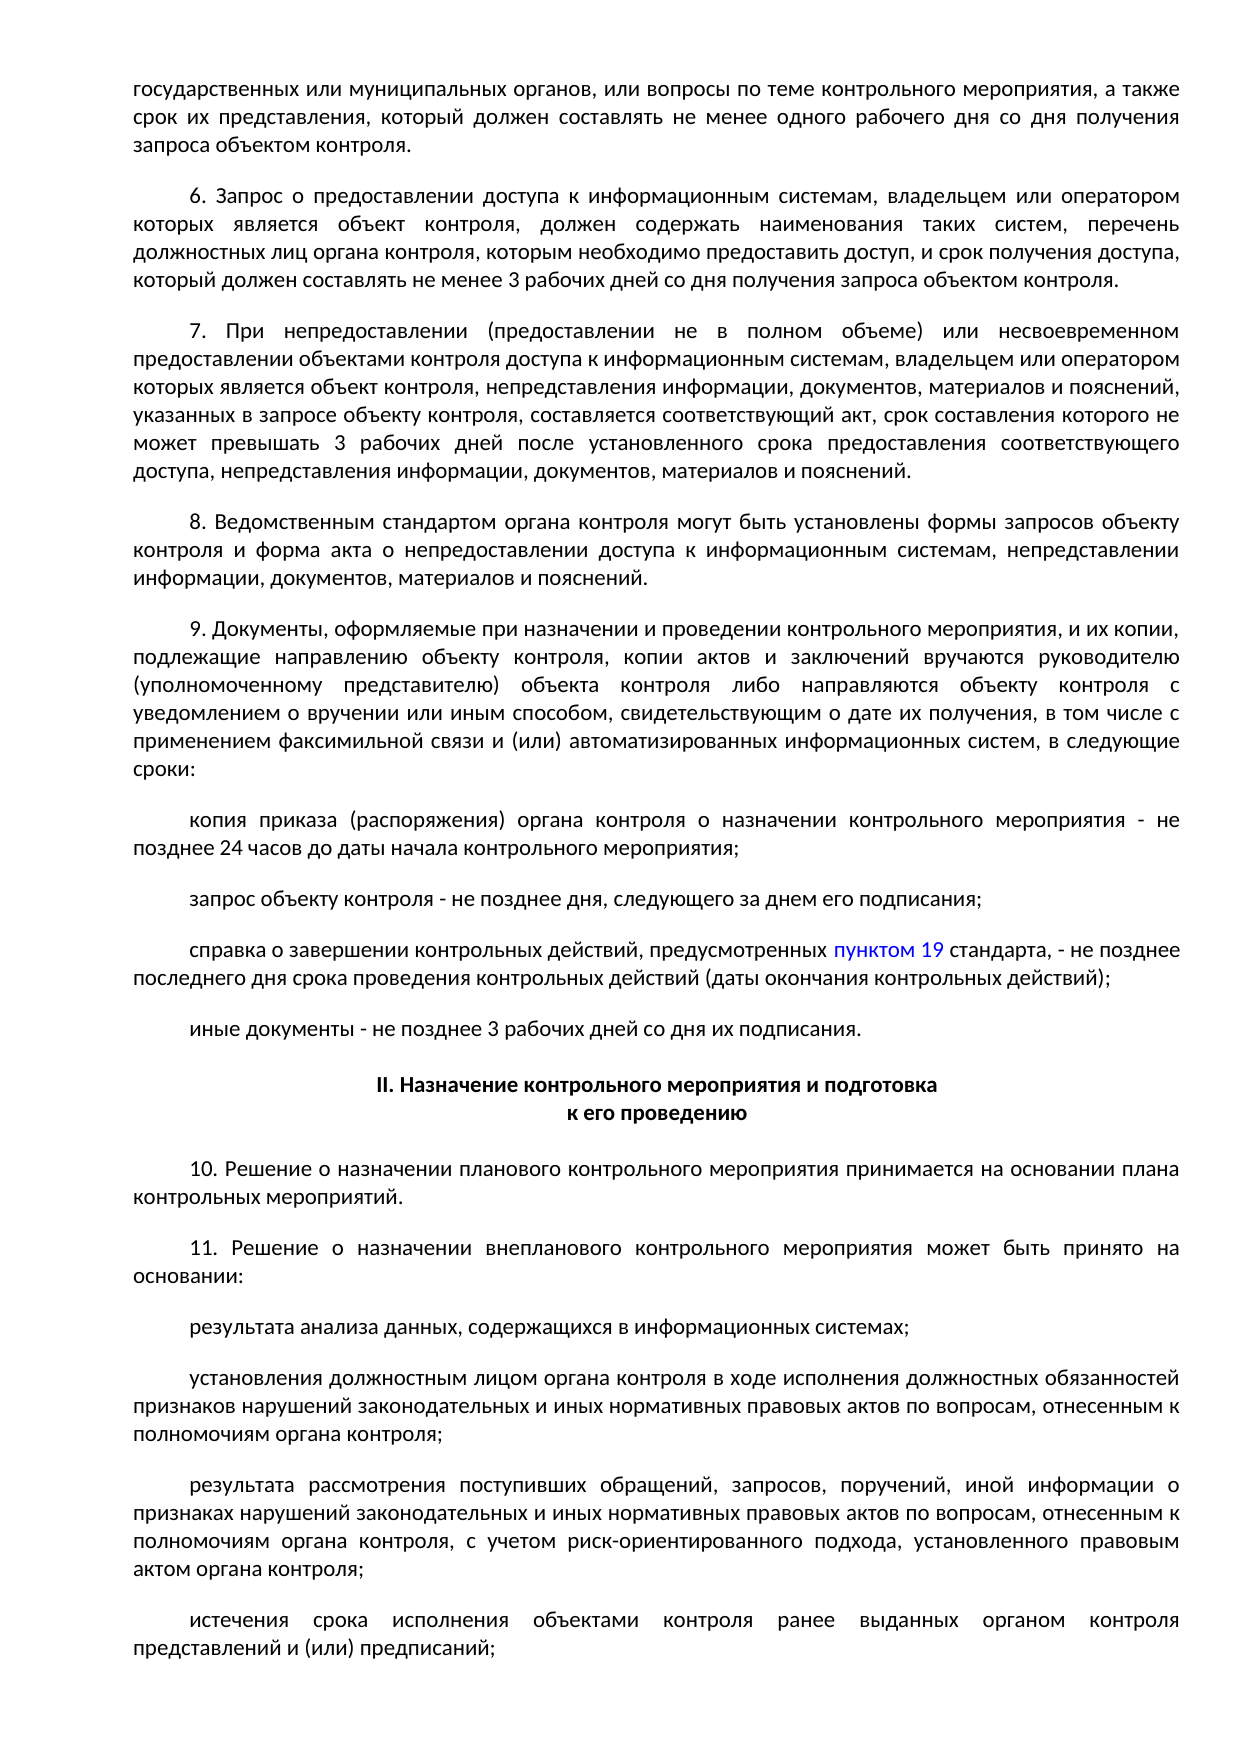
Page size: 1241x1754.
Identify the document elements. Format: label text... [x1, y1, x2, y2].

text результата рассмотрения поступивших обращений, запросов, поручений, иной информации о признаках нарушений законодательных и иных нормативных правовых актов по вопросам, отнесенным к полномочиям органа контроля, с учетом риск-ориентированного подхода, установленного правовым актом органа контроля; [133, 1470, 1181, 1582]
text 9. Документы, оформляемые при назначении и проведении контрольного мероприятия, и их копии, подлежащие направлению объекту контроля, копии актов и заключений вручаются руководителю (уполномоченному представителю) объекта контроля либо направляются объекту контроля с уведомлением о вручении или иным способом, свидетельствующим о дате их получения, в том числе с применением факсимильной связи и (или) автоматизированных информационных систем, в следующие сроки: [133, 614, 1181, 782]
title II. Назначение контрольного мероприятия и подготовка [133, 1070, 1181, 1098]
text запрос объекту контроля - не позднее дня, следующего за днем его подписания; [133, 884, 1181, 912]
text 7. При непредоставлении (предоставлении не в полном объеме) или несвоевременном предоставлении объектами контроля доступа к информационным системам, владельцем или оператором которых является объект контроля, непредставления информации, документов, материалов и пояснений, указанных в запросе объекту контроля, составляется соответствующий акт, срок составления которого не может превышать 3 рабочих дней после установленного срока предоставления соответствующего доступа, непредставления информации, документов, материалов и пояснений. [133, 316, 1181, 484]
text иные документы - не позднее 3 рабочих дней со дня их подписания. [133, 1014, 1181, 1042]
title к его проведению [133, 1098, 1181, 1126]
text 6. Запрос о предоставлении доступа к информационным системам, владельцем или оператором которых является объект контроля, должен содержать наименования таких систем, перечень должностных лиц органа контроля, которым необходимо предоставить доступ, и срок получения доступа, который должен составлять не менее 3 рабочих дней со дня получения запроса объектом контроля. [133, 181, 1181, 293]
text 11. Решение о назначении внепланового контрольного мероприятия может быть принято на основании: [133, 1233, 1181, 1289]
text 10. Решение о назначении планового контрольного мероприятия принимается на основании плана контрольных мероприятий. [133, 1154, 1181, 1210]
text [133, 74, 1181, 158]
text справка о завершении контрольных действий, предусмотренных пунктом 19 стандарта, - не позднее последнего дня срока проведения контрольных действий (даты окончания контрольных действий); [133, 935, 1181, 991]
text установления должностным лицом органа контроля в ходе исполнения должностных обязанностей признаков нарушений законодательных и иных нормативных правовых актов по вопросам, отнесенным к полномочиям органа контроля; [133, 1363, 1181, 1447]
text истечения срока исполнения объектами контроля ранее выданных органом контроля представлений и (или) предписаний; [133, 1605, 1181, 1661]
text результата анализа данных, содержащихся в информационных системах; [133, 1312, 1181, 1340]
text 8. Ведомственным стандартом органа контроля могут быть установлены формы запросов объекту контроля и форма акта о непредоставлении доступа к информационным системам, непредставлении информации, документов, материалов и пояснений. [133, 507, 1181, 591]
text копия приказа (распоряжения) органа контроля о назначении контрольного мероприятия - не позднее 24 часов до даты начала контрольного мероприятия; [133, 805, 1181, 861]
